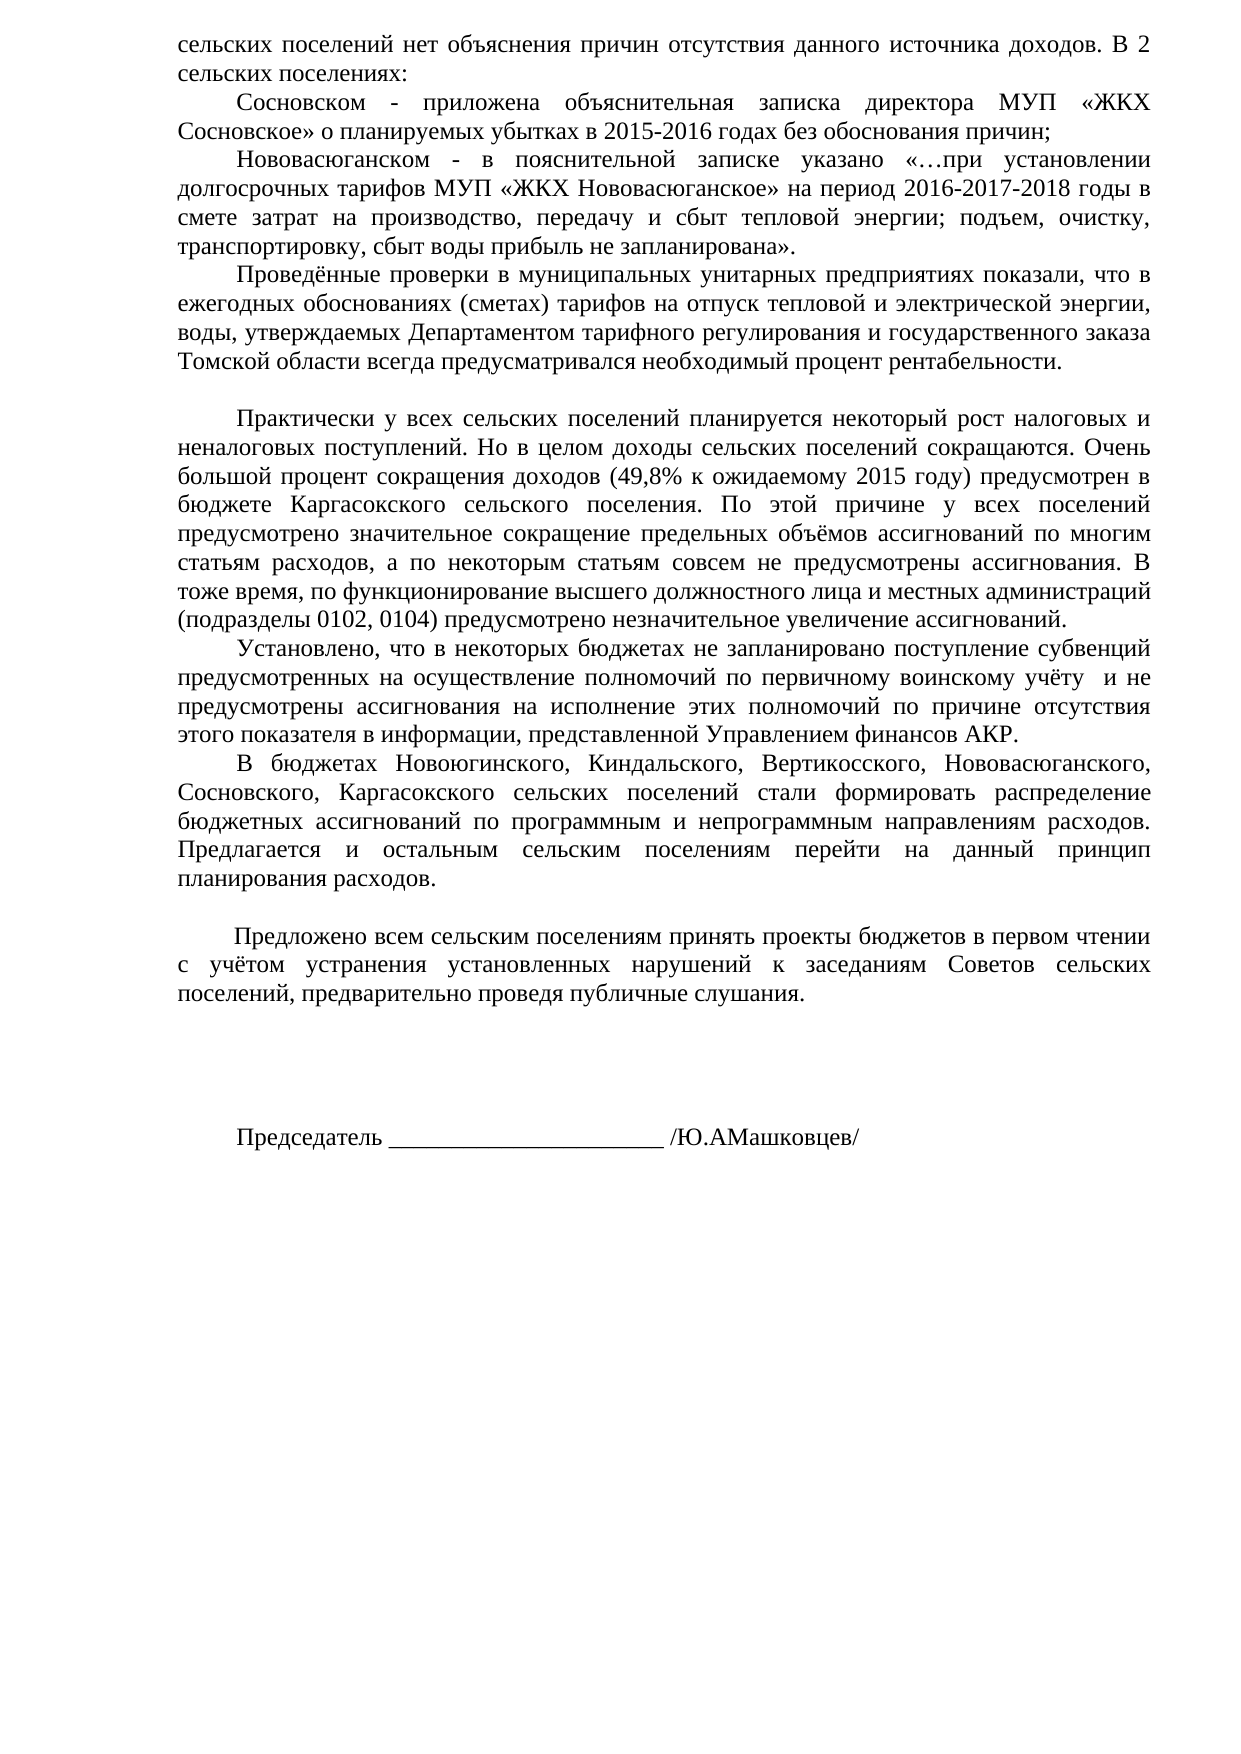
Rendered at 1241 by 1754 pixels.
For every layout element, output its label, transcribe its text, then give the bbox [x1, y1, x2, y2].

text Проведённые проверки в муниципальных унитарных предприятиях показали, что в ежегодных обоснованиях (сметах) тарифов на отпуск тепловой и электрической энергии, воды, утверждаемых Департаментом тарифного регулирования и государственного заказа Томской области всегда предусматривался необходимый процент рентабельности. [177, 259, 1152, 374]
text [177, 29, 1152, 87]
text Практически у всех сельских поселений планируется некоторый рост налоговых и неналоговых поступлений. Но в целом доходы сельских поселений сокращаются. Очень большой процент сокращения доходов (49,8% к ожидаемому 2015 году) предусмотрен в бюджете Каргасокского сельского поселения. По этой причине у всех поселений предусмотрено значительное сокращение предельных объёмов ассигнований по многим статьям расходов, а по некоторым статьям совсем не предусмотрены ассигнования. В тоже время, по функционирование высшего должностного лица и местных администраций (подразделы 0102, 0104) предусмотрено незначительное увеличение ассигнований. [177, 403, 1152, 633]
text Председатель ______________________ /Ю.АМашковцев/ [177, 1122, 1152, 1151]
text В бюджетах Новоюгинского, Киндальского, Вертикосского, Нововасюганского, Сосновского, Каргасокского сельских поселений стали формировать распределение бюджетных ассигнований по программным и непрограммным направлениям расходов. Предлагается и остальным сельским поселениям перейти на данный принцип планирования расходов. [177, 748, 1152, 892]
text Нововасюганском - в пояснительной записке указано «…при установлении долгосрочных тарифов МУП «ЖКХ Нововасюганское» на период 2016-2017-2018 годы в смете затрат на производство, передачу и сбыт тепловой энергии; подъем, очистку, транспортировку, сбыт воды прибыль не запланирована». [177, 144, 1152, 259]
text Предложено всем сельским поселениям принять проекты бюджетов в первом чтении с учётом устранения установленных нарушений к заседаниям Советов сельских поселений, предварительно проведя публичные слушания. [177, 921, 1152, 1007]
text Установлено, что в некоторых бюджетах не запланировано поступление субвенций предусмотренных на осуществление полномочий по первичному воинскому учёту и не предусмотрены ассигнования на исполнение этих полномочий по причине отсутствия этого показателя в информации, представленной Управлением финансов АКР. [177, 633, 1152, 748]
text Сосновском - приложена объяснительная записка директора МУП «ЖКХ Сосновское» о планируемых убытках в 2015-2016 годах без обоснования причин; [177, 87, 1152, 144]
